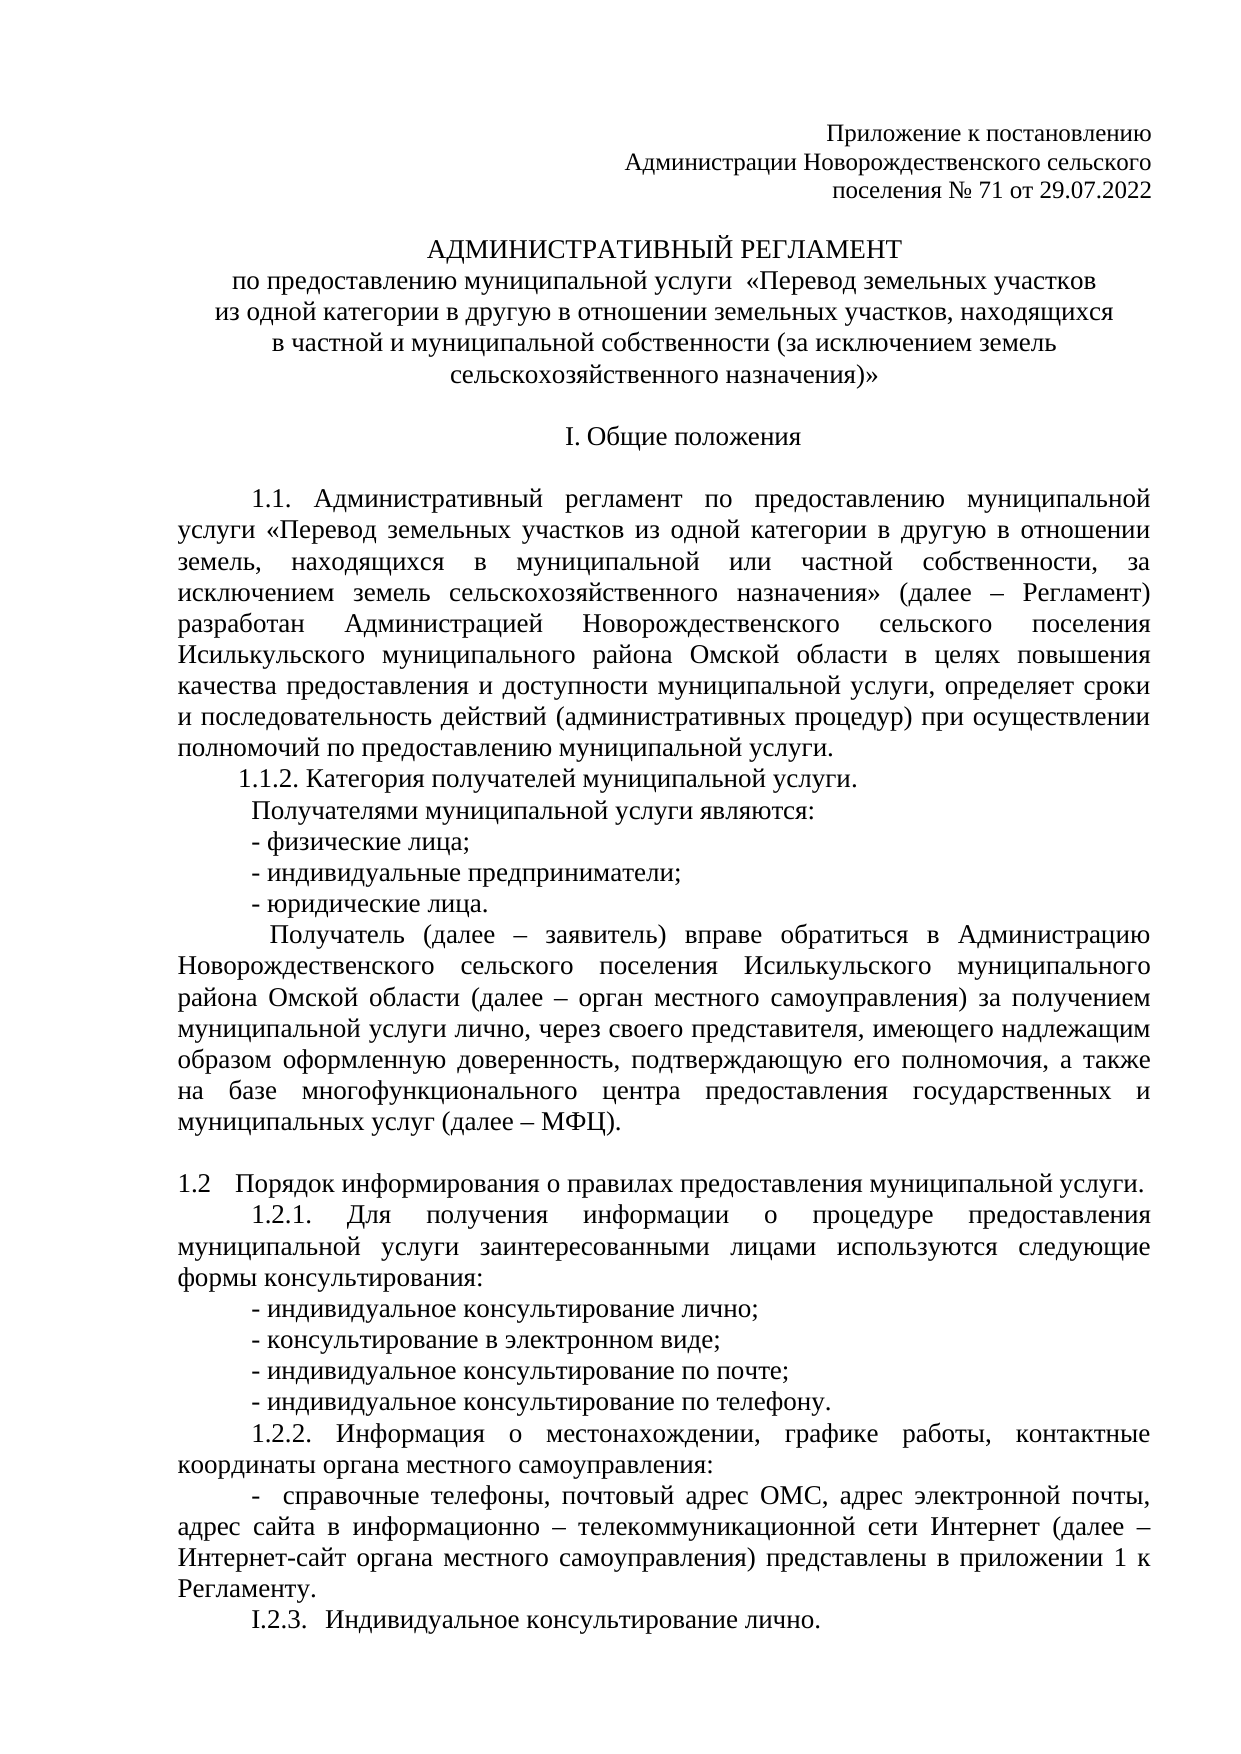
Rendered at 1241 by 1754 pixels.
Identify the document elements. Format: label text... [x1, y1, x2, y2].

text - индивидуальные предприниматели; [177, 856, 1152, 887]
text Получатель (далее – заявитель) вправе обратиться в Администрацию Новорождественского сельского поселения Исилькульского муниципального района Омской области (далее – орган местного самоуправления) за получением муниципальной услуги лично, через своего представителя, имеющего надлежащим образом оформленную доверенность, подтверждающую его полномочия, а также на базе многофункционального центра предоставления государственных и муниципальных услуг (далее – МФЦ). [177, 918, 1152, 1136]
list Индивидуальное консультирование лично. [177, 1603, 1152, 1635]
text 1.2.2. Информация о местонахождении, графике работы, контактные координаты органа местного самоуправления: [177, 1417, 1152, 1479]
text - физические лица; [177, 825, 1152, 856]
text АДМИНИСТРАТИВНЫЙ РЕГЛАМЕНТ [177, 233, 1152, 264]
text - консультирование в электронном виде; [177, 1323, 1152, 1354]
text Приложение к постановлению [177, 118, 1152, 147]
text - индивидуальное консультирование лично; [177, 1292, 1152, 1323]
text 1.2.1. Для получения информации о процедуре предоставления муниципальной услуги заинтересованными лицами используются следующие формы консультирования: [177, 1199, 1152, 1292]
text поселения № 71 от 29.07.2022 [177, 176, 1152, 204]
text Администрации Новорождественского сельского [177, 147, 1152, 176]
list Общие положения [215, 420, 1152, 451]
text по предоставлению муниципальной услуги «Перевод земельных участков из одной категории в другую в отношении земельных участков, находящихся в частной и муниципальной собственности (за исключением земель сельскохозяйственного назначения)» [177, 264, 1152, 389]
text 1.1. Административный регламент по предоставлению муниципальной услуги «Перевод земельных участков из одной категории в другую в отношении земель, находящихся в муниципальной или частной собственности, за исключением земель сельскохозяйственного назначения» (далее – Регламент) разработан Администрацией Новорождественского сельского поселения Исилькульского муниципального района Омской области в целях повышения качества предоставления и доступности муниципальной услуги, определяет сроки и последовательность действий (административных процедур) при осуществлении полномочий по предоставлению муниципальной услуги. [177, 482, 1152, 763]
text - индивидуальное консультирование по телефону. [177, 1386, 1152, 1417]
text - юридические лица. [177, 887, 1152, 918]
text - индивидуальное консультирование по почте; [177, 1354, 1152, 1386]
text 1.1.2. Категория получателей муниципальной услуги. [177, 763, 1152, 794]
text - справочные телефоны, почтовый адрес ОМС, адрес электронной почты, адрес сайта в информационно – телекоммуникационной сети Интернет (далее – Интернет-сайт органа местного самоуправления) представлены в приложении 1 к Регламенту. [177, 1479, 1152, 1603]
list Порядок информирования о правилах предоставления муниципальной услуги. [177, 1167, 1152, 1199]
text Получателями муниципальной услуги являются: [177, 794, 1152, 825]
